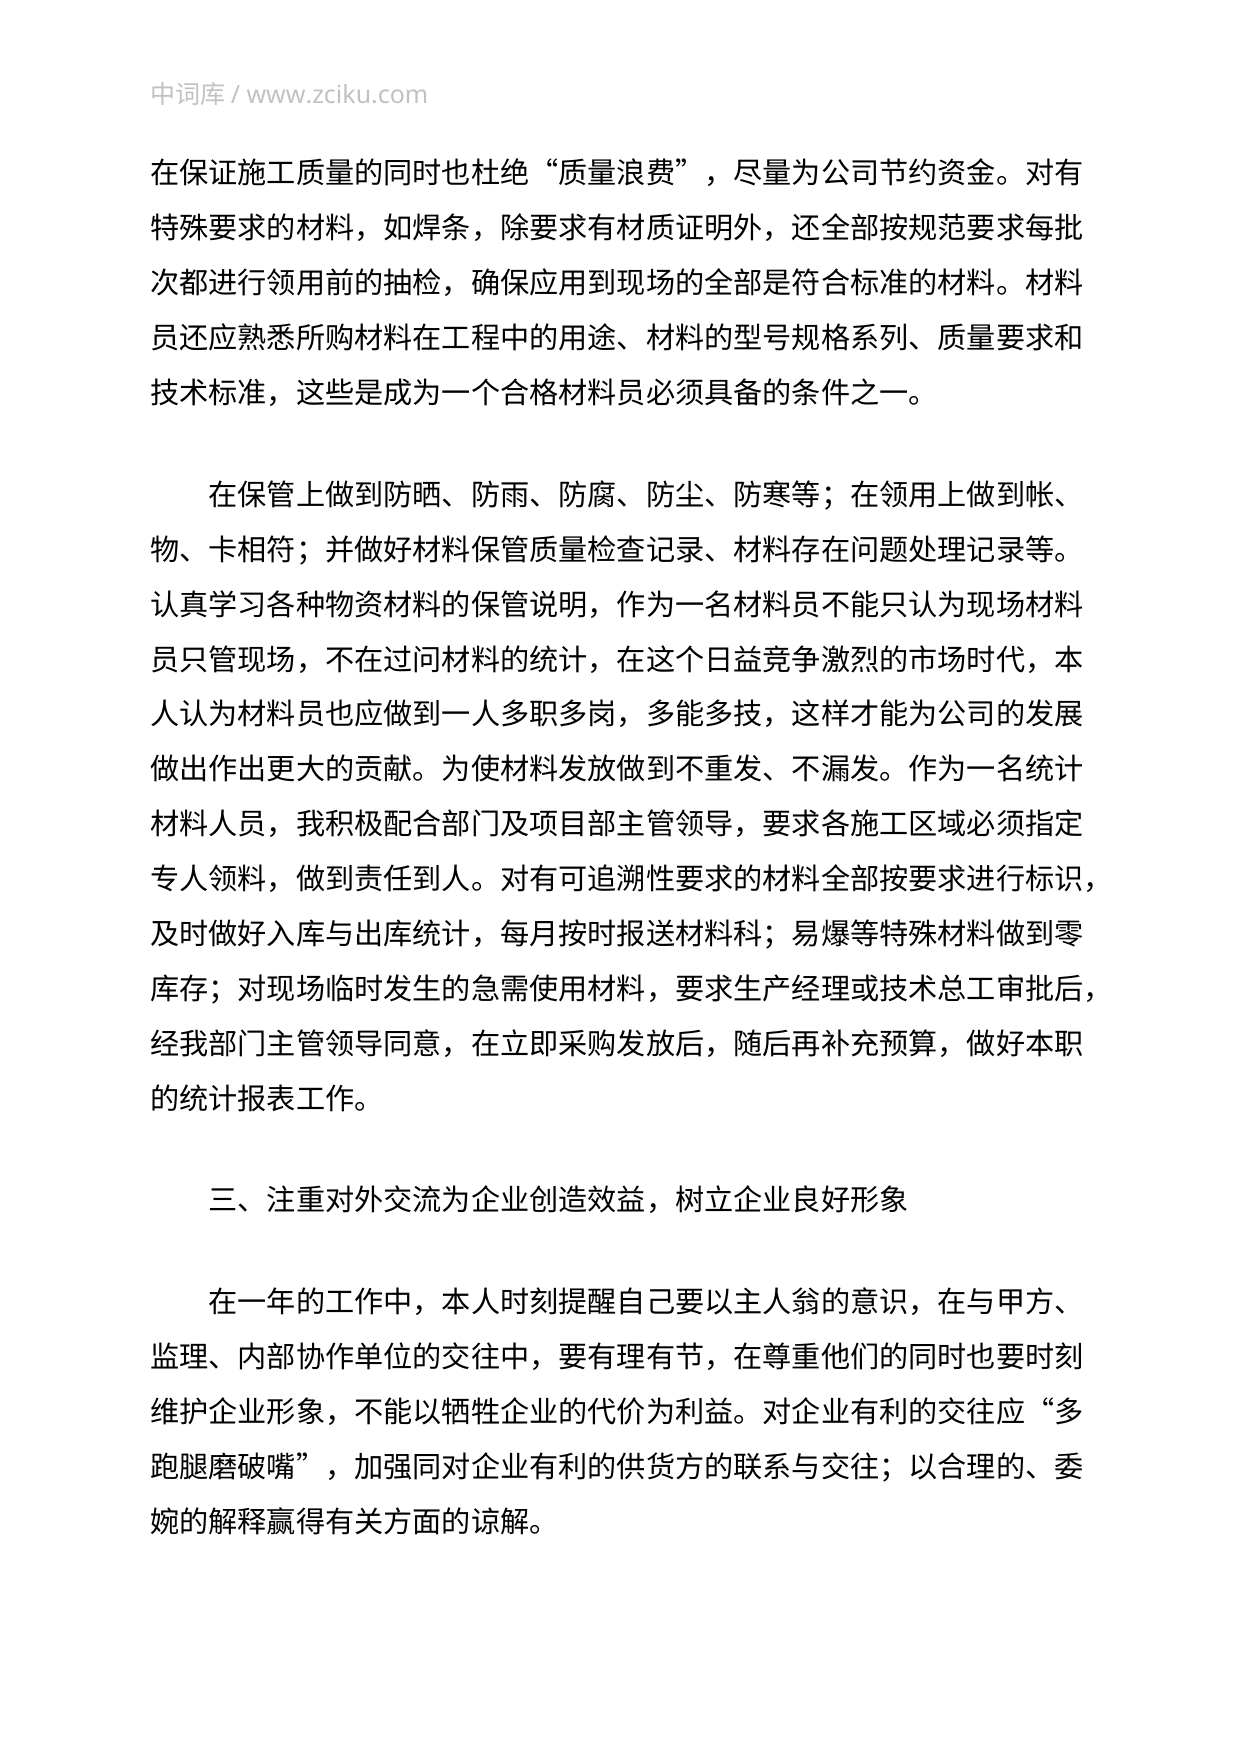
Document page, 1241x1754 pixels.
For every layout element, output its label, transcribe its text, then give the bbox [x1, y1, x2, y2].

text 在一年的工作中，本人时刻提醒自己要以主人翁的意识，在与甲方、监理、内部协作单位的交往中，要有理有节，在尊重他们的同时也要时刻维护企业形象，不能以牺牲企业的代价为利益。对企业有利的交往应“多跑腿磨破嘴”，加强同对企业有利的供货方的联系与交往；以合理的、委婉的解释赢得有关方面的谅解。 [150, 1279, 1090, 1541]
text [150, 150, 1090, 412]
text 在保管上做到防晒、防雨、防腐、防尘、防寒等；在领用上做到帐、物、卡相符；并做好材料保管质量检查记录、材料存在问题处理记录等。认真学习各种物资材料的保管说明，作为一名材料员不能只认为现场材料员只管现场，不在过问材料的统计，在这个日益竞争激烈的市场时代，本人认为材料员也应做到一人多职多岗，多能多技，这样才能为公司的发展做出作出更大的贡献。为使材料发放做到不重发、不漏发。作为一名统计材料人员，我积极配合部门及项目部主管领导，要求各施工区域必须指定专人领料，做到责任到人。对有可追溯性要求的材料全部按要求进行标识，及时做好入库与出库统计，每月按时报送材料科；易爆等特殊材料做到零库存；对现场临时发生的急需使用材料，要求生产经理或技术总工审批后，经我部门主管领导同意，在立即采购发放后，随后再补充预算，做好本职的统计报表工作。 [150, 471, 1090, 1117]
text 三、注重对外交流为企业创造效益，树立企业良好形象 [150, 1177, 1090, 1219]
